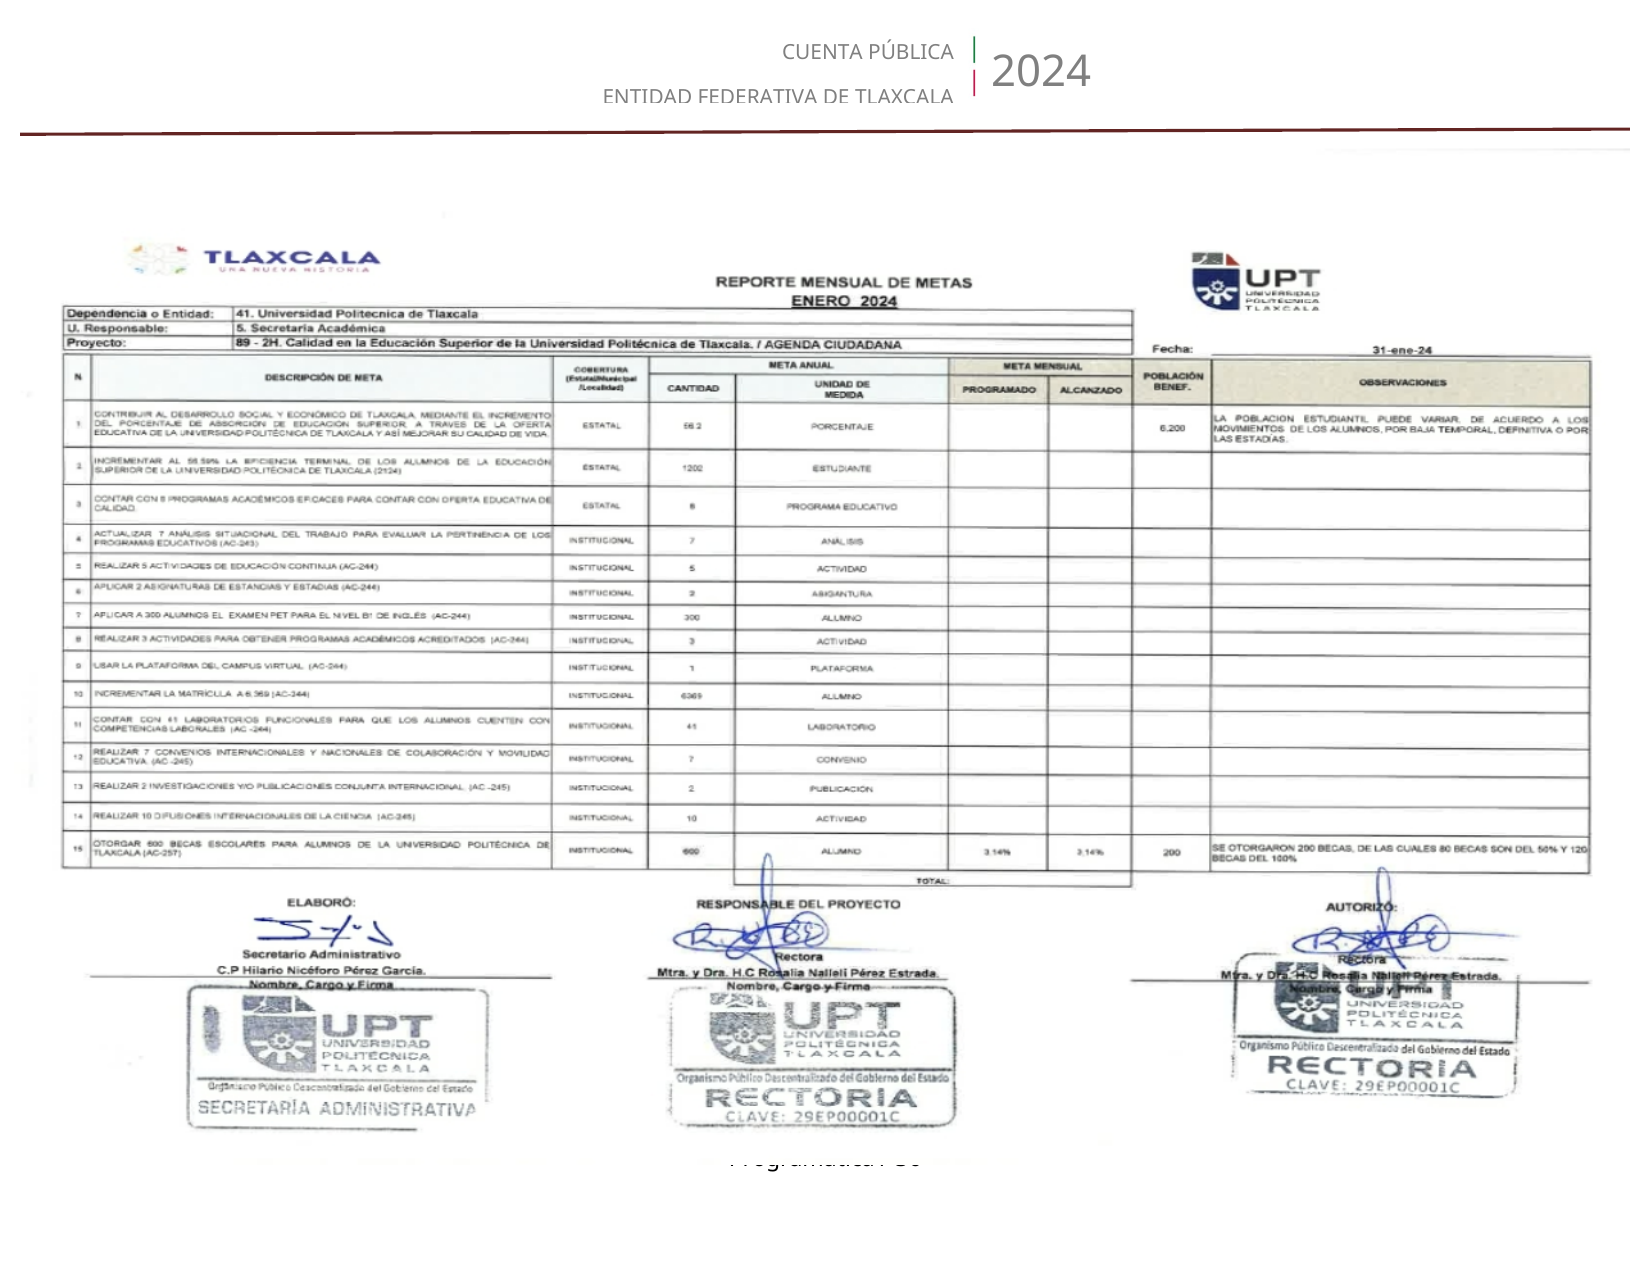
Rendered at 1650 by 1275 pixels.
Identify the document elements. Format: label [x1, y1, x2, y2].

picture [968, 28, 985, 100]
picture [16, 150, 1628, 1165]
